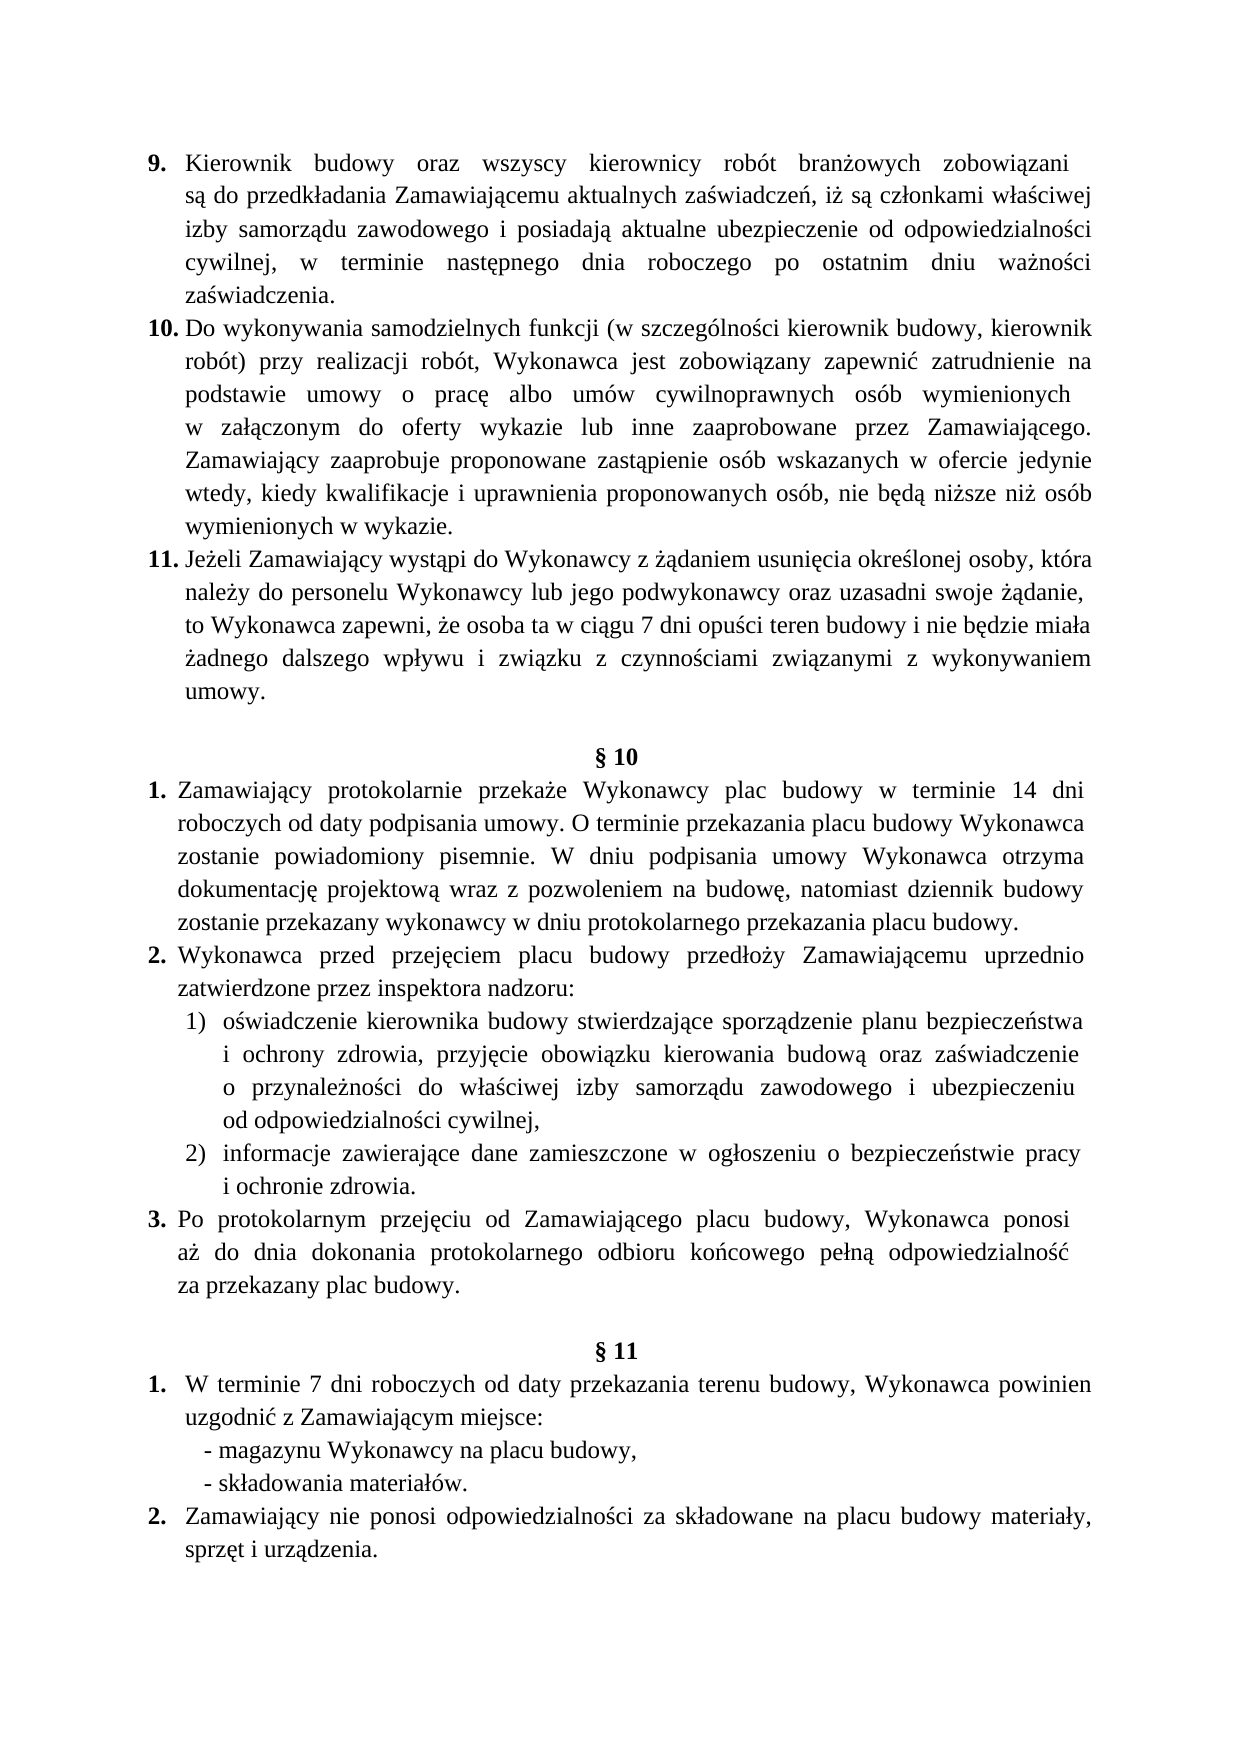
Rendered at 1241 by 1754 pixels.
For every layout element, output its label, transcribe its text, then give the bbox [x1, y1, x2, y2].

list informacje zawierające dane zamieszczone w ogłoszeniu o bezpieczeństwie pracy i ochronie zdrowia. [185, 1138, 1093, 1200]
list Po protokolarnym przejęciu od Zamawiającego placu budowy, Wykonawca ponosi aż do dnia dokonania protokolarnego odbioru końcowego pełną odpowiedzialność za przekazany plac budowy. [148, 1204, 1085, 1299]
list Zamawiający nie ponosi odpowiedzialności za składowane na placu budowy materiały, sprzęt i urządzenia. [148, 1501, 1093, 1563]
text 10 [148, 742, 1085, 771]
list Wykonawca przed przejęciem placu budowy przedłoży Zamawiającemu uprzednio zatwierdzone przez inspektora nadzoru: [148, 940, 1085, 1002]
list Kierownik budowy oraz wszyscy kierownicy robót branżowych zobowiązani są do przedkładania Zamawiającemu aktualnych zaświadczeń, iż są członkami właściwej izby samorządu zawodowego i posiadają aktualne ubezpieczenie od odpowiedzialności cywilnej, w terminie następnego dnia roboczego po ostatnim dniu ważności zaświadczenia. [148, 148, 1093, 308]
text - składowania materiałów. [148, 1468, 1090, 1497]
list Zamawiający protokolarnie przekaże Wykonawcy plac budowy w terminie 14 dni roboczych od daty podpisania umowy. O terminie przekazania placu budowy Wykonawca zostanie powiadomiony pisemnie. W dniu podpisania umowy Wykonawca otrzyma dokumentację projektową wraz z pozwoleniem na budowę, natomiast dziennik budowy zostanie przekazany wykonawcy w dniu protokolarnego przekazania placu budowy. [148, 775, 1085, 936]
text - magazynu Wykonawcy na placu budowy, [148, 1435, 1090, 1464]
list Jeżeli Zamawiający wystąpi do Wykonawcy z żądaniem usunięcia określonej osoby, która należy do personelu Wykonawcy lub jego podwykonawcy oraz uzasadni swoje żądanie, to Wykonawca zapewni, że osoba ta w ciągu 7 dni opuści teren budowy i nie będzie miała żadnego dalszego wpływu i związku z czynnościami związanymi z wykonywaniem umowy. [148, 544, 1093, 705]
list oświadczenie kierownika budowy stwierdzające sporządzenie planu bezpieczeństwa i ochrony zdrowia, przyjęcie obowiązku kierowania budową oraz zaświadczenie o przynależności do właściwej izby samorządu zawodowego i ubezpieczeniu od odpowiedzialności cywilnej, [185, 1006, 1093, 1134]
list W terminie 7 dni roboczych od daty przekazania terenu budowy, Wykonawca powinien uzgodnić z Zamawiającym miejsce: [148, 1369, 1093, 1431]
list Do wykonywania samodzielnych funkcji (w szczególności kierownik budowy, kierownik robót) przy realizacji robót, Wykonawca jest zobowiązany zapewnić zatrudnienie na podstawie umowy o pracę albo umów cywilnoprawnych osób wymienionych w załączonym do oferty wykazie lub inne zaaprobowane przez Zamawiającego. Zamawiający zaaprobuje proponowane zastąpienie osób wskazanych w ofercie jedynie wtedy, kiedy kwalifikacje i uprawnienia proponowanych osób, nie będą niższe niż osób wymienionych w wykazie. [148, 313, 1093, 539]
text 11 [148, 1336, 1085, 1365]
